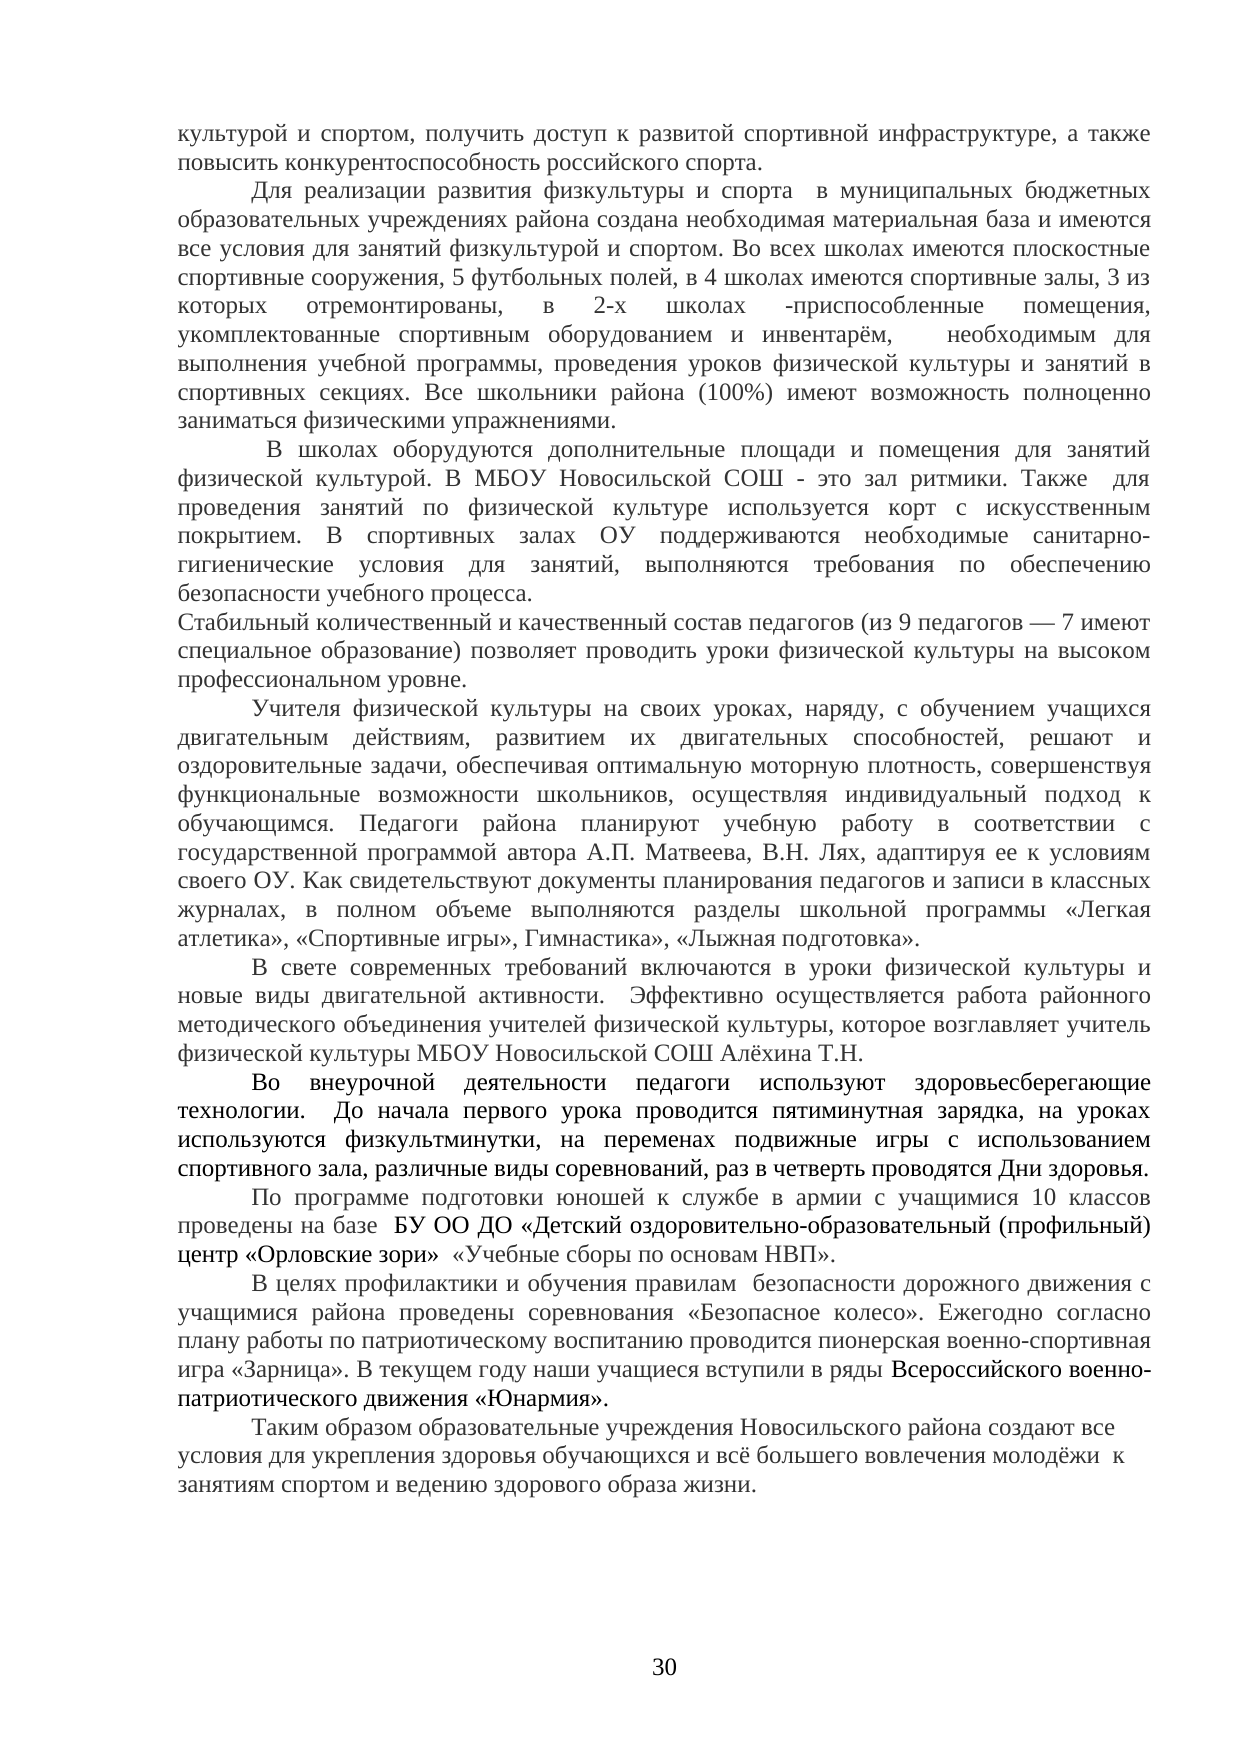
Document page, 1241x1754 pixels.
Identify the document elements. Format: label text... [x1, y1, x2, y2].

text Таким образом образовательные учреждения Новосильского района создают все условия для укрепления здоровья обучающихся и всё большего вовлечения молодёжи к занятиям спортом и ведению здорового образа жизни. [177, 1412, 1152, 1498]
text В свете современных требований включаются в уроки физической культуры и новые виды двигательной активности. Эффективно осуществляется работа районного методического объединения учителей физической культуры, которое возглавляет учитель физической культуры МБОУ Новосильской СОШ Алёхина Т.Н. [177, 952, 1152, 1067]
text В целях профилактики и обучения правилам безопасности дорожного движения с учащимися района проведены соревнования «Безопасное колесо». Ежегодно согласно плану работы по патриотическому воспитанию проводится пионерская военно-спортивная игра «Зарница». В текущем году наши учащиеся вступили в ряды Всероссийского военно-патриотического движения «Юнармия». [177, 1268, 1152, 1412]
text Во внеурочной деятельности педагоги используют здоровьесберегающие технологии. До начала первого урока проводится пятиминутная зарядка, на уроках используются физкультминутки, на переменах подвижные игры с использованием спортивного зала, различные виды соревнований, раз в четверть проводятся Дни здоровья. [177, 1067, 1152, 1182]
text Стабильный количественный и качественный состав педагогов (из 9 педагогов — 7 имеют специальное образование) позволяет проводить уроки физической культуры на высоком профессиональном уровне. [177, 607, 1152, 693]
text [177, 118, 1152, 176]
text В школах оборудуются дополнительные площади и помещения для занятий физической культурой. В МБОУ Новосильской СОШ - это зал ритмики. Также для проведения занятий по физической культуре используется корт с искусственным покрытием. В спортивных залах ОУ поддерживаются необходимые санитарно-гигиенические условия для занятий, выполняются требования по обеспечению безопасности учебного процесса. [177, 434, 1152, 607]
text По программе подготовки юношей к службе в армии с учащимися 10 классов проведены на базе БУ ОО ДО «Детский оздоровительно-образовательный (профильный) центр «Орловские зори» «Учебные сборы по основам НВП». [177, 1182, 1152, 1268]
text Учителя физической культуры на своих уроках, наряду, с обучением учащихся двигательным действиям, развитием их двигательных способностей, решают и оздоровительные задачи, обеспечивая оптимальную моторную плотность, совершенствуя функциональные возможности школьников, осуществляя индивидуальный подход к обучающимся. Педагоги района планируют учебную работу в соответствии с государственной программой автора А.П. Матвеева, В.Н. Лях, адаптируя ее к условиям своего ОУ. Как свидетельствуют документы планирования педагогов и записи в классных журналах, в полном объеме выполняются разделы школьной программы «Легкая атлетика», «Спортивные игры», Гимнастика», «Лыжная подготовка». [177, 693, 1152, 952]
text Для реализации развития физкультуры и спорта в муниципальных бюджетных образовательных учреждениях района создана необходимая материальная база и имеются все условия для занятий физкультурой и спортом. Во всех школах имеются плоскостные спортивные сооружения, 5 футбольных полей, в 4 школах имеются спортивные залы, 3 из которых отремонтированы, в 2-х школах -приспособленные помещения, укомплектованные спортивным оборудованием и инвентарём, необходимым для выполнения учебной программы, проведения уроков физической культуры и занятий в спортивных секциях. Все школьники района (100%) имеют возможность полноценно заниматься физическими упражнениями. [177, 176, 1152, 434]
